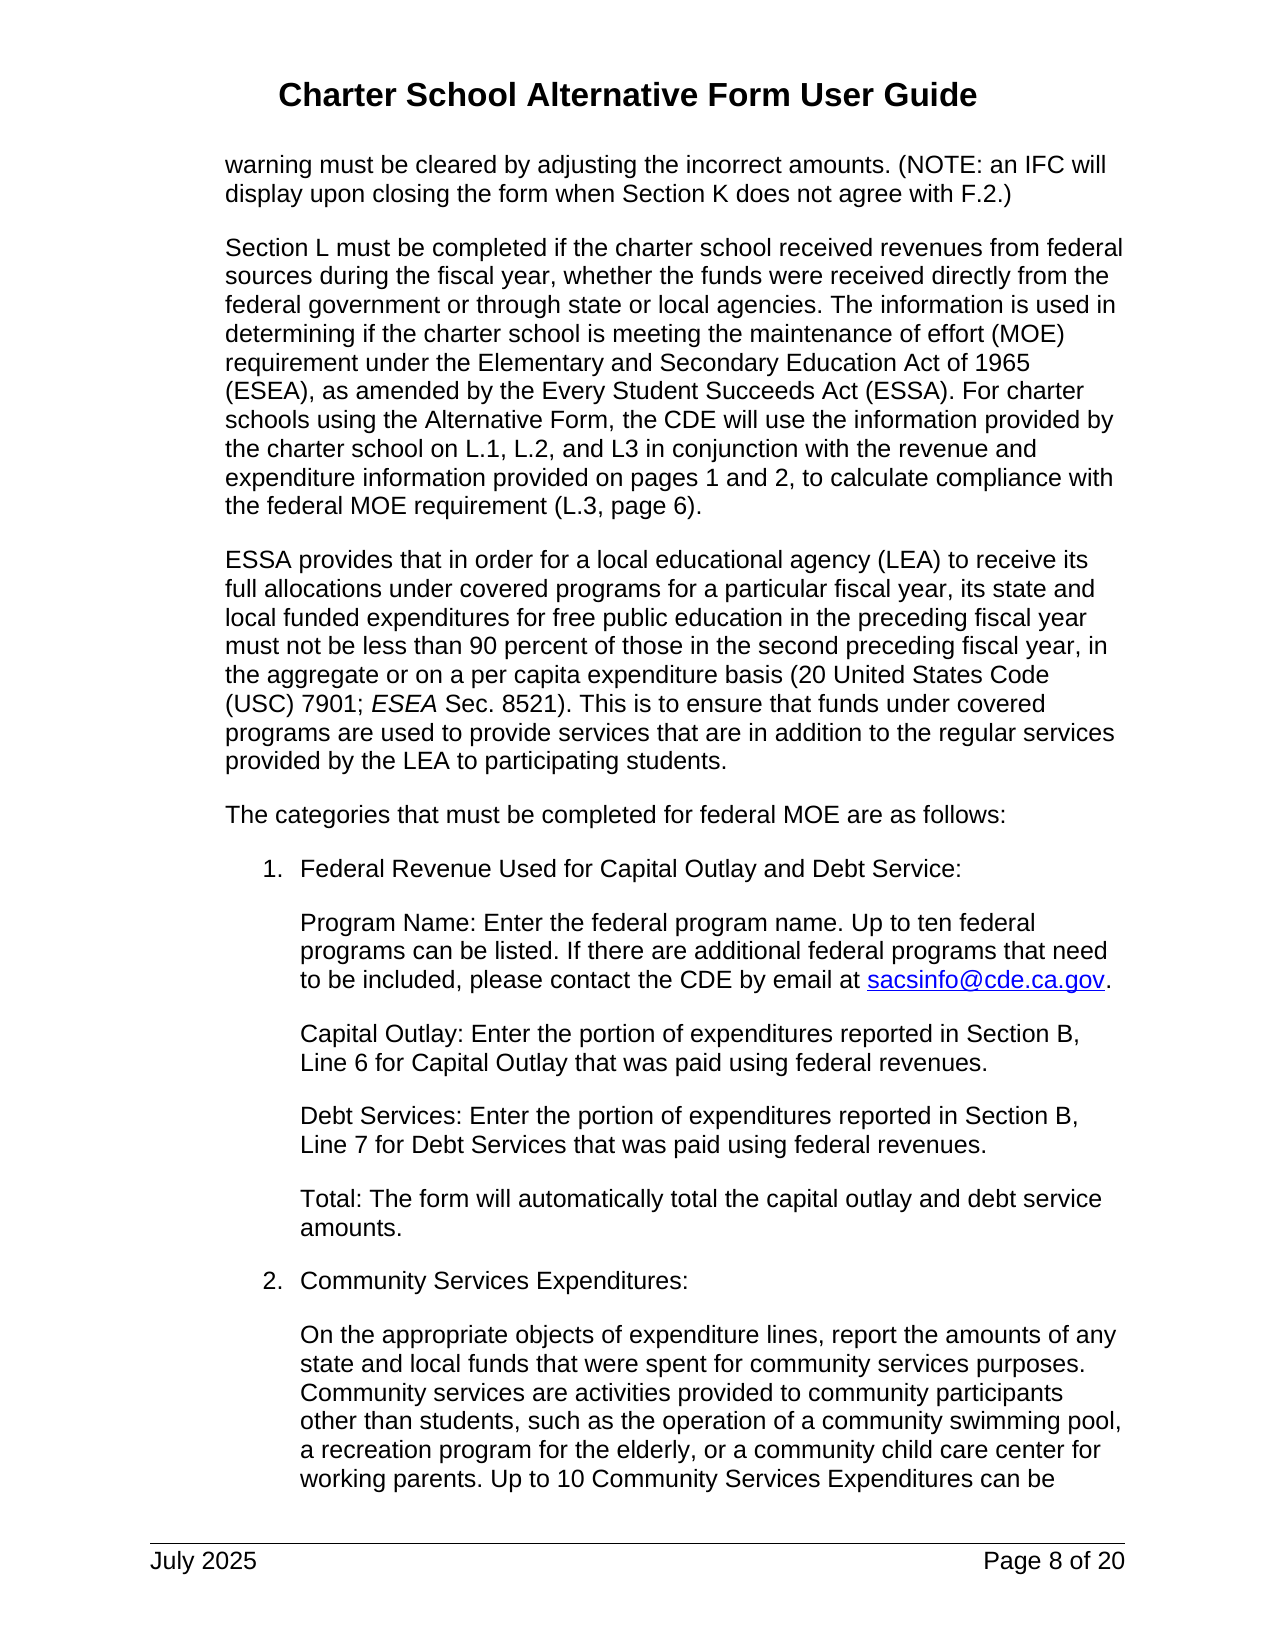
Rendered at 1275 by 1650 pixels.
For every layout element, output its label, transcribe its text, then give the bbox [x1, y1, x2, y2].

list Community Services Expenditures: [262, 1266, 1125, 1295]
list Federal Revenue Used for Capital Outlay and Debt Service: [262, 854, 1125, 882]
text ESSA provides that in order for a local educational agency (LEA) to receive its full allocations under covered programs for a particular fiscal year, its state and local funded expenditures for free public education in the preceding fiscal year must not be less than 90 percent of those in the second preceding fiscal year, in the aggregate or on a per capita expenditure basis (20 United States Code (USC) 7901; ESEA Sec. 8521). This is to ensure that funds under covered programs are used to provide services that are in addition to the regular services provided by the LEA to participating students. [225, 545, 1125, 775]
text Program Name: Enter the federal program name. Up to ten federal programs can be listed. If there are additional federal programs that need to be included, please contact the CDE by email at sacsinfo@cde.ca.gov. [300, 907, 1125, 994]
text Capital Outlay: Enter the portion of expenditures reported in Section B, Line 6 for Capital Outlay that was paid using federal revenues. [300, 1019, 1125, 1076]
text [300, 1320, 1125, 1492]
text Section L must be completed if the charter school received revenues from federal sources during the fiscal year, whether the funds were received directly from the federal government or through state or local agencies. The information is used in determining if the charter school is meeting the maintenance of effort (MOE) requirement under the Elementary and Secondary Education Act of 1965 (ESEA), as amended by the Every Student Succeeds Act (ESSA). For charter schools using the Alternative Form, the CDE will use the information provided by the charter school on L.1, L.2, and L3 in conjunction with the revenue and expenditure information provided on pages 1 and 2, to calculate compliance with the federal MOE requirement (L.3, page 6). [225, 232, 1125, 520]
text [225, 150, 1125, 207]
text Total: The form will automatically total the capital outlay and debt service amounts. [300, 1184, 1125, 1241]
text Debt Services: Enter the portion of expenditures reported in Section B, Line 7 for Debt Services that was paid using federal revenues. [300, 1101, 1125, 1159]
text The categories that must be completed for federal MOE are as follows: [225, 800, 1125, 829]
